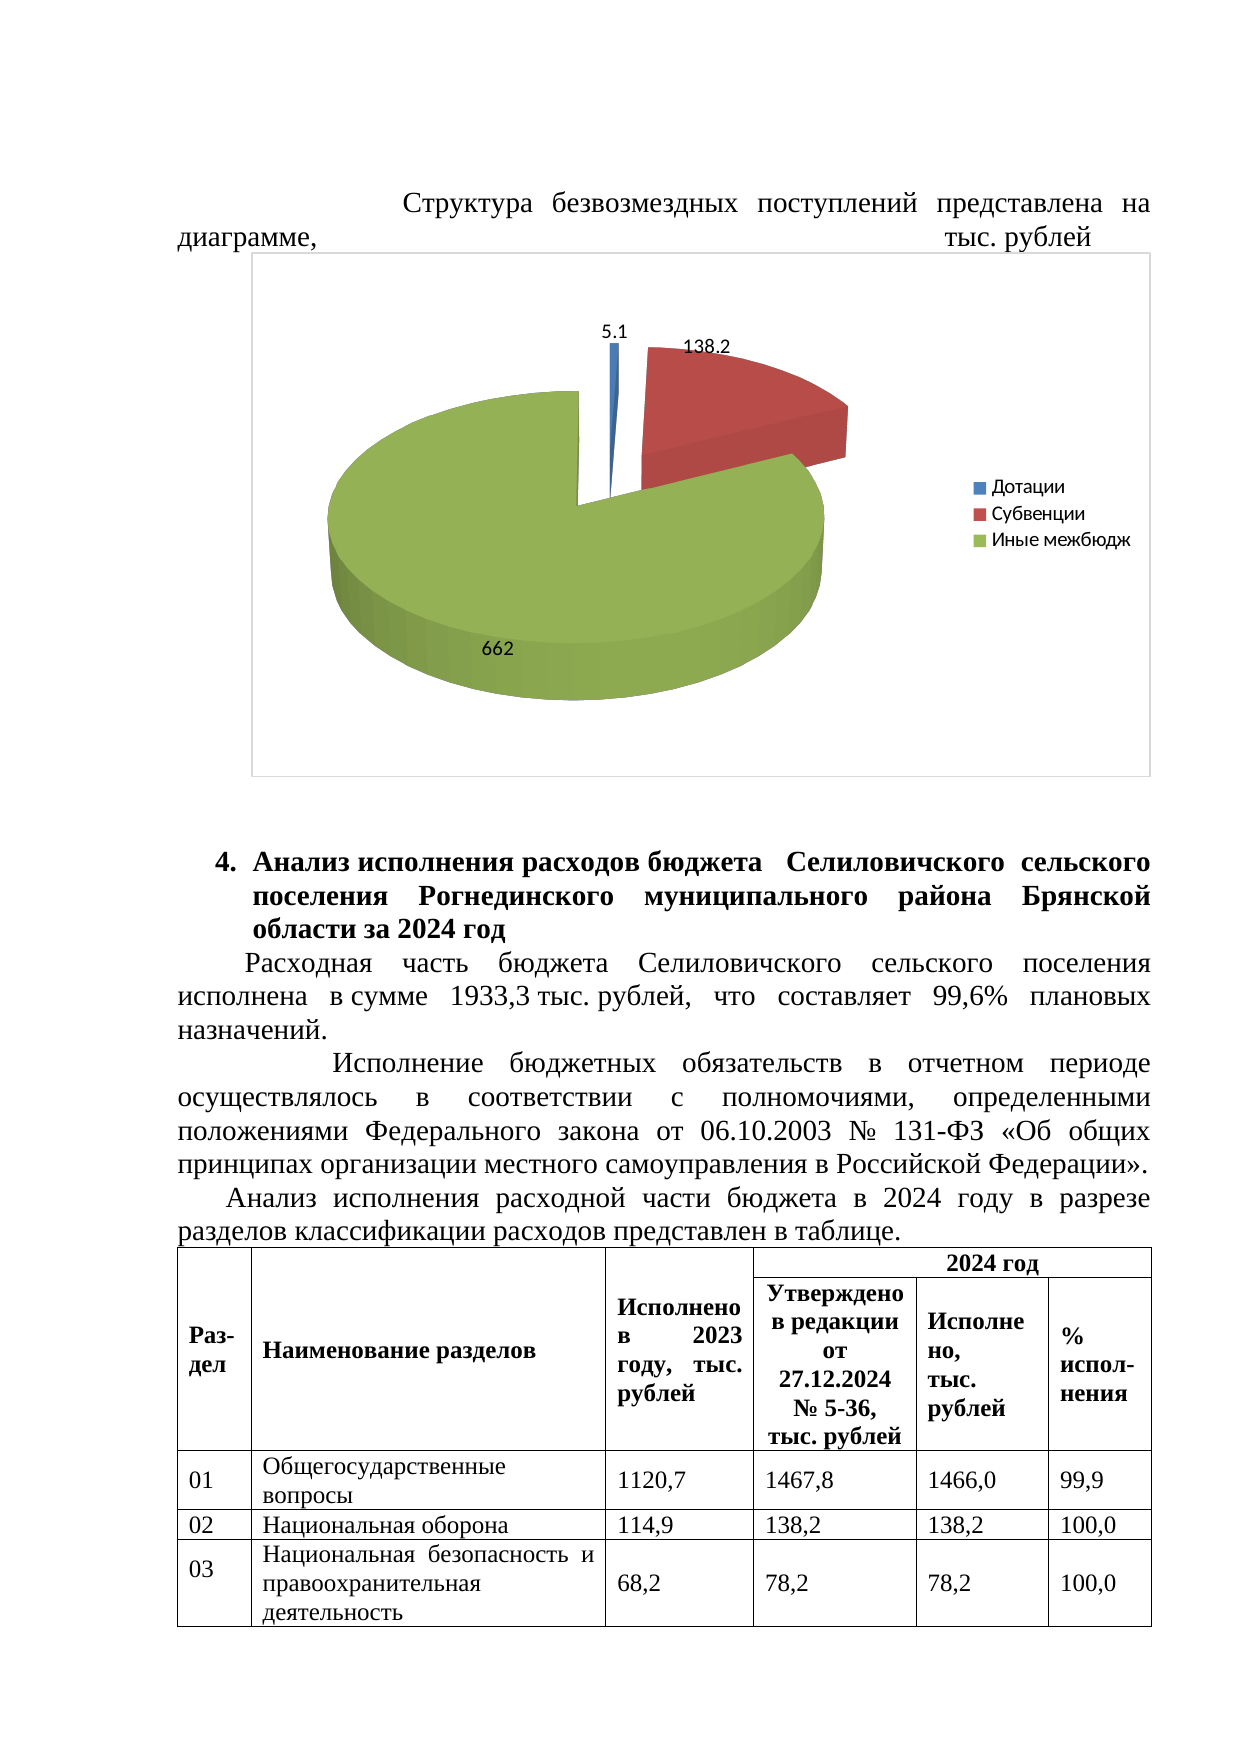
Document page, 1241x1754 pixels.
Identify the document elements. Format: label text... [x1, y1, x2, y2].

table_cell % испол-нения [1049, 1278, 1151, 1450]
table_header Наименование разделов [252, 1248, 605, 1450]
table_cell 114,9 [606, 1510, 753, 1538]
table_cell 01 [178, 1451, 251, 1509]
table_cell 78,2 [917, 1540, 1048, 1626]
table_cell 138,2 [917, 1510, 1048, 1538]
table_cell 1467,8 [754, 1451, 916, 1509]
table_cell 68,2 [606, 1540, 753, 1626]
table_cell Утверждено в редакции от 27.12.2024 № 5-36, тыс. рублей [754, 1278, 916, 1450]
table_cell 138,2 [754, 1510, 916, 1538]
table_cell Национальная безопасность и правоохранительная деятельность [252, 1540, 605, 1626]
table_cell Национальная оборона [252, 1510, 605, 1538]
text Структура безвозмездных поступлений представлена на диаграмме, тыс. рублей [177, 185, 1152, 252]
text Анализ исполнения расходной части бюджета в 2024 году в разрезе разделов классификации расходов представлен в таблице. [177, 1180, 1152, 1247]
table_cell 100,0 [1049, 1540, 1151, 1626]
table_header Исполнено в 2023 году, тыс. рублей [606, 1248, 753, 1450]
table_cell 02 [178, 1510, 251, 1538]
text Расходная часть бюджета Селиловичского сельского поселения исполнена в сумме 1933,3 тыс. рублей, что составляет 99,6% плановых назначений. [177, 945, 1152, 1046]
table_cell 100,0 [1049, 1510, 1151, 1538]
table_cell Исполнено, тыс. рублей [917, 1278, 1048, 1450]
table_cell 78,2 [754, 1540, 916, 1626]
table_header 2024 год [754, 1248, 1151, 1277]
table_cell 1466,0 [917, 1451, 1048, 1509]
table_cell 1120,7 [606, 1451, 753, 1509]
text Исполнение бюджетных обязательств в отчетном периоде осуществлялось в соответствии с полномочиями, определенными положениями Федерального закона от 06.10.2003 № 131-ФЗ «Об общих принципах организации местного самоуправления в Российской Федерации». [177, 1046, 1152, 1180]
table_cell 99,9 [1049, 1451, 1151, 1509]
table_cell Общегосударственные вопросы [252, 1451, 605, 1509]
list Анализ исполнения расходов бюджета Селиловичского сельского поселения Рогнединского муниципального района Брянской области за 2024 год [215, 844, 1152, 945]
table_header Раз-дел [178, 1248, 251, 1450]
table_cell 03 [178, 1540, 251, 1626]
